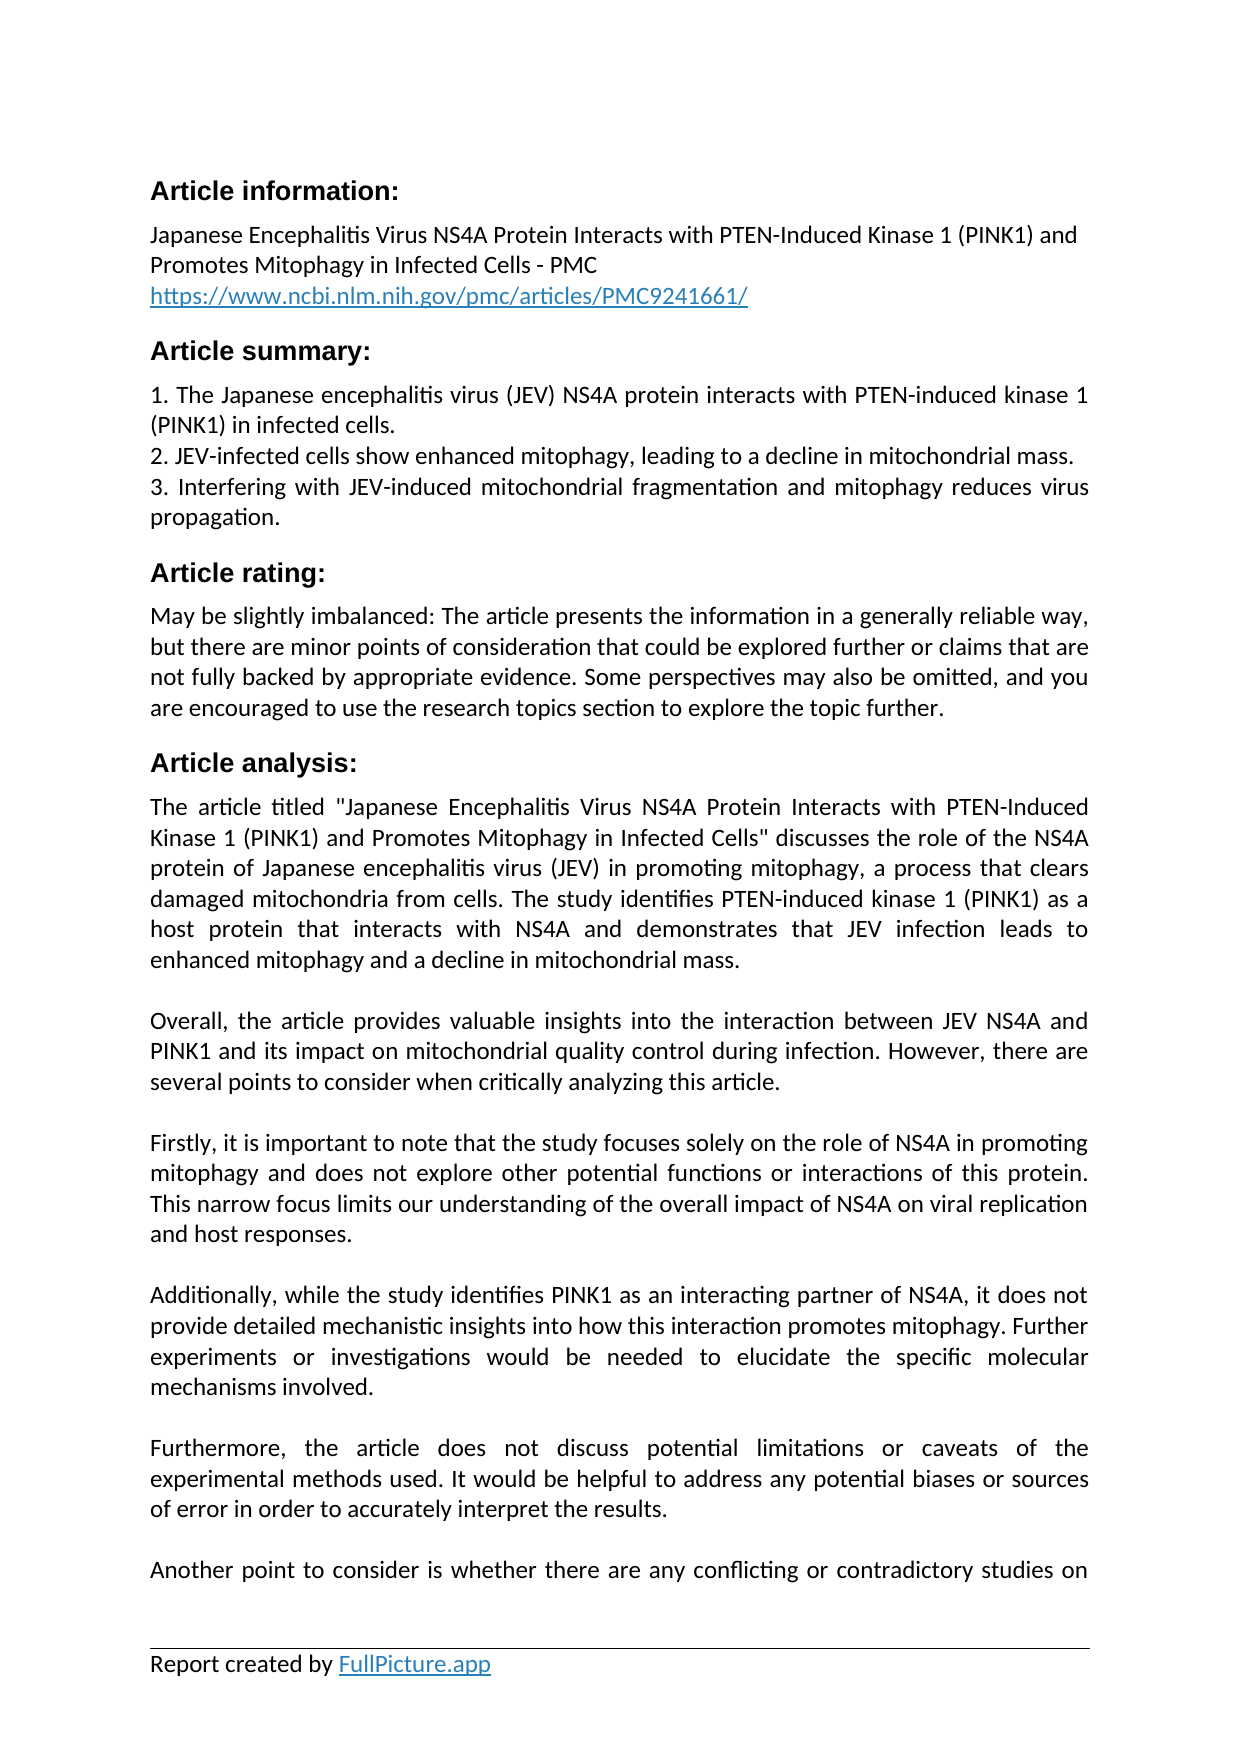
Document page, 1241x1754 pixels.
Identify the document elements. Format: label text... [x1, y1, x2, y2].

text Furthermore, the article does not discuss potential limitations or caveats of the experimental methods used. It would be helpful to address any potential biases or sources of error in order to accurately interpret the results. [150, 1432, 1090, 1524]
text Firstly, it is important to note that the study focuses solely on the role of NS4A in promoting mitophagy and does not explore other potential functions or interactions of this protein. This narrow focus limits our understanding of the overall impact of NS4A on viral replication and host responses. [150, 1127, 1090, 1249]
text 1. The Japanese encephalitis virus (JEV) NS4A protein interacts with PTEN-induced kinase 1 (PINK1) in infected cells. [150, 379, 1090, 440]
subtitle Article summary: [150, 335, 1090, 367]
text Japanese Encephalitis Virus NS4A Protein Interacts with PTEN-Induced Kinase 1 (PINK1) and Promotes Mitophagy in Infected Cells - PMChttps://www.ncbi.nlm.nih.gov/pmc/articles/PMC9241661/ [150, 219, 1090, 310]
text May be slightly imbalanced: The article presents the information in a generally reliable way, but there are minor points of consideration that could be explored further or claims that are not fully backed by appropriate evidence. Some perspectives may also be omitted, and you are encouraged to use the research topics section to explore the topic further. [150, 600, 1090, 722]
text Additionally, while the study identifies PINK1 as an interacting partner of NS4A, it does not provide detailed mechanistic insights into how this interaction promotes mitophagy. Further experiments or investigations would be needed to elucidate the specific molecular mechanisms involved. [150, 1279, 1090, 1402]
text Overall, the article provides valuable insights into the interaction between JEV NS4A and PINK1 and its impact on mitochondrial quality control during infection. However, there are several points to consider when critically analyzing this article. [150, 1005, 1090, 1096]
subtitle Article rating: [150, 557, 1090, 588]
text The article titled "Japanese Encephalitis Virus NS4A Protein Interacts with PTEN-Induced Kinase 1 (PINK1) and Promotes Mitophagy in Infected Cells" discusses the role of the NS4A protein of Japanese encephalitis virus (JEV) in promoting mitophagy, a process that clears damaged mitochondria from cells. The study identifies PTEN-induced kinase 1 (PINK1) as a host protein that interacts with NS4A and demonstrates that JEV infection leads to enhanced mitophagy and a decline in mitochondrial mass. [150, 791, 1090, 974]
subtitle Article analysis: [150, 747, 1090, 779]
subtitle Article information: [150, 175, 1090, 206]
text 3. Interfering with JEV-induced mitochondrial fragmentation and mitophagy reduces virus propagation. [150, 471, 1090, 532]
text 2. JEV-infected cells show enhanced mitophagy, leading to a decline in mitochondrial mass. [150, 440, 1090, 471]
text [150, 1554, 1090, 1585]
